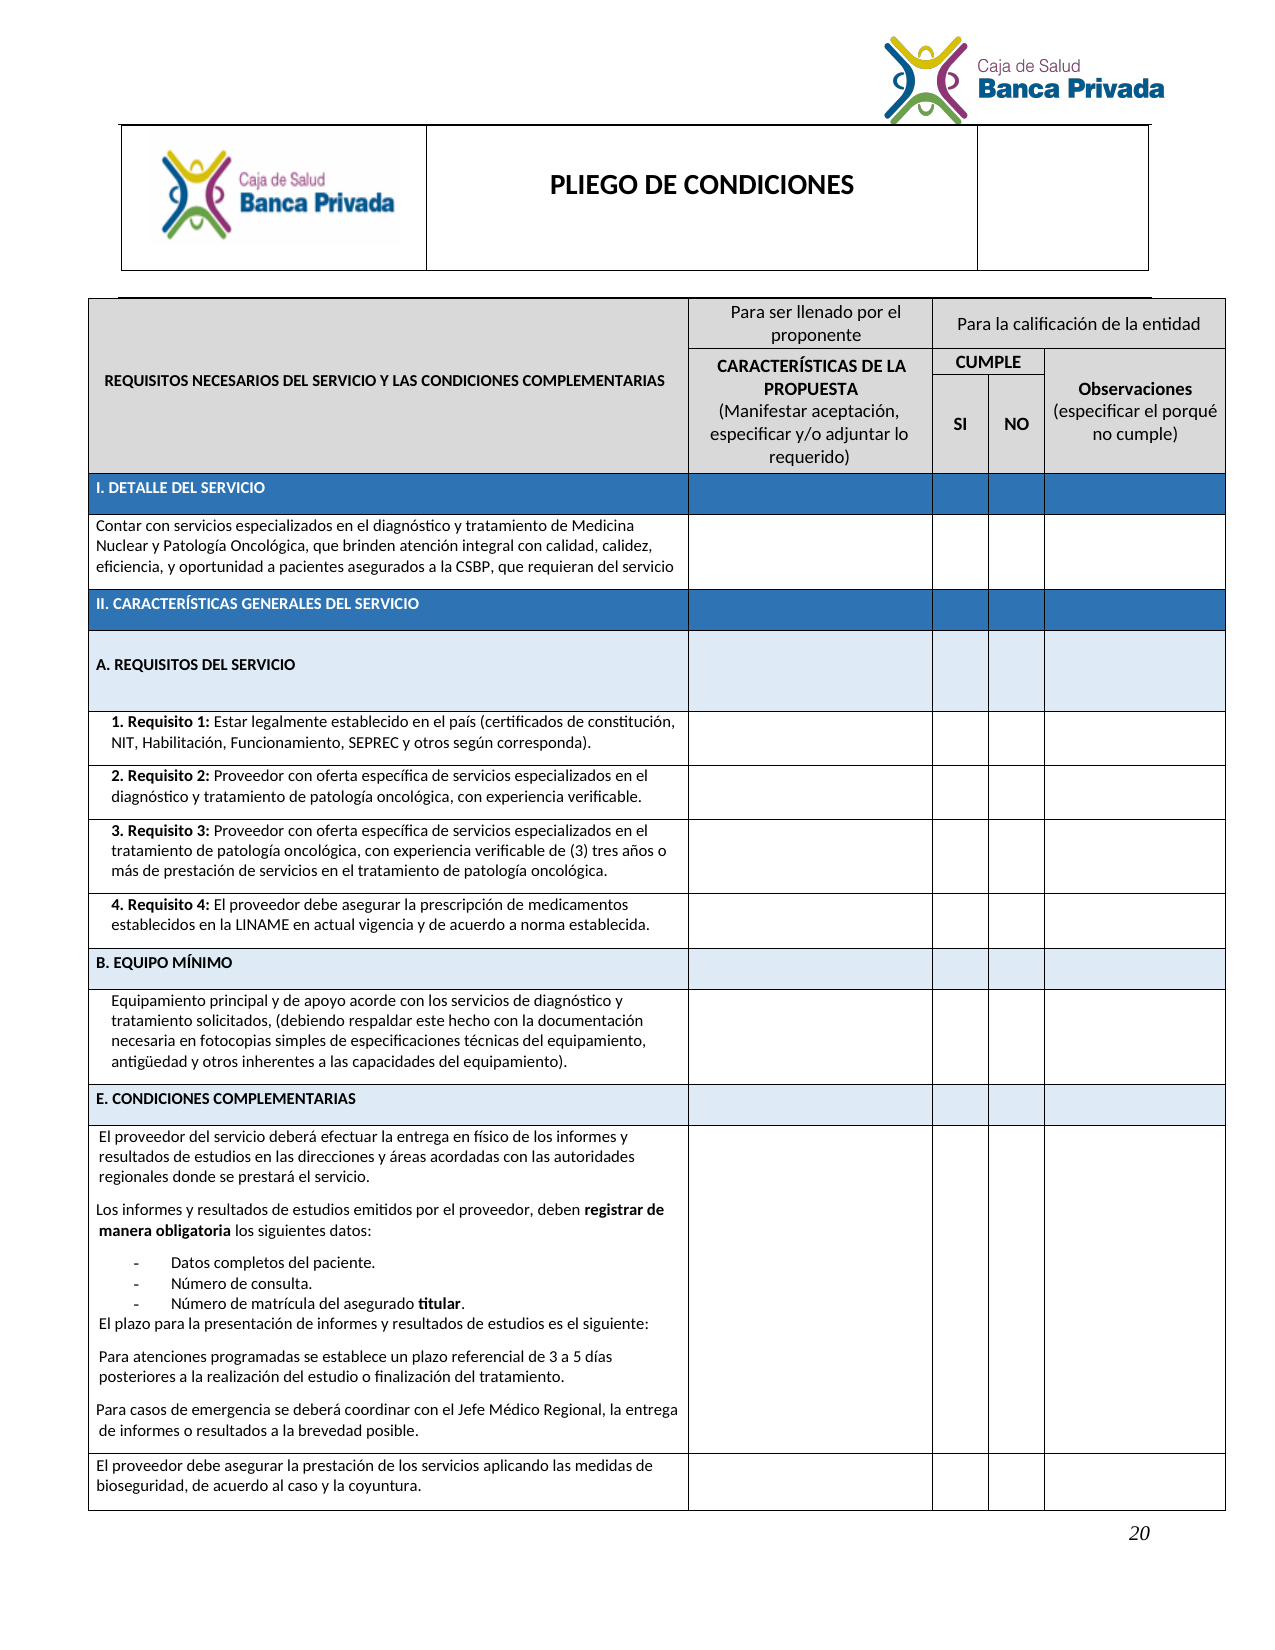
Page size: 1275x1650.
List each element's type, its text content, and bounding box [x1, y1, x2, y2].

table_cell [689, 631, 932, 711]
table_cell [989, 474, 1044, 514]
table_cell [933, 590, 988, 630]
table_cell [689, 990, 932, 1084]
table_header REQUISITOS NECESARIOS DEL SERVICIO Y LAS CONDICIONES COMPLEMENTARIAS [89, 299, 688, 473]
table_cell [1045, 820, 1225, 893]
table_cell [689, 515, 932, 589]
table_cell [689, 474, 932, 514]
table_cell [689, 1454, 932, 1510]
table_cell [933, 1126, 988, 1453]
table_header Para la calificación de la entidad [933, 299, 1225, 348]
table_cell [989, 766, 1044, 819]
table_cell [1045, 1454, 1225, 1510]
table_cell 3. Requisito 3: Proveedor con oferta específica de servicios especializados en el tratamiento de patología oncológica, con experiencia verificable de (3) tres años o más de prestación de servicios en el tratamiento de patología oncológica. [89, 820, 688, 893]
table_cell [689, 1085, 932, 1125]
table_cell [933, 820, 988, 893]
table_cell CARACTERÍSTICAS DE (Manifestar aceptación, especificar y/o adjuntar lo requerido) [689, 349, 932, 473]
table_cell [689, 712, 932, 765]
table_cell [1045, 1085, 1225, 1125]
table_cell NO [989, 375, 1044, 473]
table_cell Equipamiento principal y de apoyo acorde con los servicios de diagnóstico y tratamiento solicitados, (debiendo respaldar este hecho con la documentación necesaria en fotocopias simples de especificaciones técnicas del equipamiento, antigüedad y otros inherentes a las capacidades del equipamiento). [89, 990, 688, 1084]
table_cell 1. Requisito 1: Estar legalmente establecido en el país (certificados de constitución, NIT, Habilitación, Funcionamiento, SEPREC y otros según corresponda). [89, 712, 688, 765]
table_cell El proveedor del servicio deberá efectuar la entrega en físico de los informes y resultados de estudios en las direcciones y áreas acordadas con las autoridades regionales donde se prestará el servicio. Los informes y resultados de estudios emitidos por el proveedor, deben registrar de manera obligatoria los siguientes datos: Datos completos del paciente. Número de consulta. Número de matrícula del asegurado titular. El plazo para la presentación de informes y resultados de estudios es el siguiente: Para atenciones programadas se establece un plazo referencial de 3 a 5 días posteriores a la realización del estudio o finalización del tratamiento. Para casos de emergencia se deberá coordinar con el Jefe Médico Regional, la entrega de informes o resultados a la brevedad posible. [89, 1126, 688, 1453]
table_cell [989, 590, 1044, 630]
table_cell SI [933, 375, 988, 473]
table_cell CUMPLE [933, 349, 1044, 374]
table_cell E. CONDICIONES COMPLEMENTARIAS [89, 1085, 688, 1125]
table_cell [1045, 712, 1225, 765]
table_cell [933, 712, 988, 765]
table_cell El proveedor debe asegurar la prestación de los servicios aplicando las medidas de bioseguridad, de acuerdo al caso y la coyuntura. [89, 1454, 688, 1510]
table_cell B. EQUIPO MÍNIMO [89, 949, 688, 989]
table_cell [989, 1085, 1044, 1125]
table_cell Contar con servicios especializados en el diagnóstico y tratamiento de Medicina Nuclear y Patología Oncológica, que brinden atención integral con calidad, calidez, eficiencia, y oportunidad a pacientes asegurados a la CSBP, que requieran del servicio [89, 515, 688, 589]
table_cell [689, 820, 932, 893]
table_cell [933, 631, 988, 711]
table_cell [933, 894, 988, 947]
table_cell [1045, 949, 1225, 989]
table_cell [1045, 590, 1225, 630]
table_cell [933, 474, 988, 514]
table_cell [989, 949, 1044, 989]
table_cell [989, 712, 1044, 765]
picture [873, 126, 977, 135]
table_cell [689, 894, 932, 947]
table_cell I. DETALLE DEL SERVICIO [89, 474, 688, 514]
table_cell [933, 515, 988, 589]
table_cell [989, 1126, 1044, 1453]
table_cell [989, 820, 1044, 893]
table_cell 4. Requisito 4: El proveedor debe asegurar la prescripción de medicamentos establecidos en la LINAME en actual vigencia y de acuerdo a norma establecida. [89, 894, 688, 947]
table_cell [989, 631, 1044, 711]
picture [147, 126, 403, 245]
picture [873, 28, 1177, 135]
table_cell [1045, 990, 1225, 1084]
table_cell [989, 1454, 1044, 1510]
table_cell [1045, 766, 1225, 819]
table_cell [1045, 474, 1225, 514]
table_cell [1045, 631, 1225, 711]
table_cell [933, 766, 988, 819]
table_cell [1045, 1126, 1225, 1453]
table_cell Observaciones (especificar el porqué no cumple) [1045, 349, 1225, 473]
picture [978, 126, 1148, 135]
table_cell [689, 949, 932, 989]
table_cell [989, 990, 1044, 1084]
table_cell 2. Requisito 2: Proveedor con oferta específica de servicios especializados en el diagnóstico y tratamiento de patología oncológica, con experiencia verificable. [89, 766, 688, 819]
table_cell [689, 1126, 932, 1453]
table_cell [689, 590, 932, 630]
table_cell [1045, 894, 1225, 947]
table_cell A. REQUISITOS DEL SERVICIO [89, 631, 688, 711]
table_cell [933, 1085, 988, 1125]
table_cell [689, 766, 932, 819]
table_cell II. CARACTERÍSTICAS GENERALES DEL SERVICIO [89, 590, 688, 630]
table_header Para ser llenado por el proponente [689, 299, 932, 348]
table_cell [1045, 515, 1225, 589]
table_cell [989, 515, 1044, 589]
table_cell [989, 894, 1044, 947]
table_cell [933, 949, 988, 989]
table_cell [933, 1454, 988, 1510]
table_cell [933, 990, 988, 1084]
